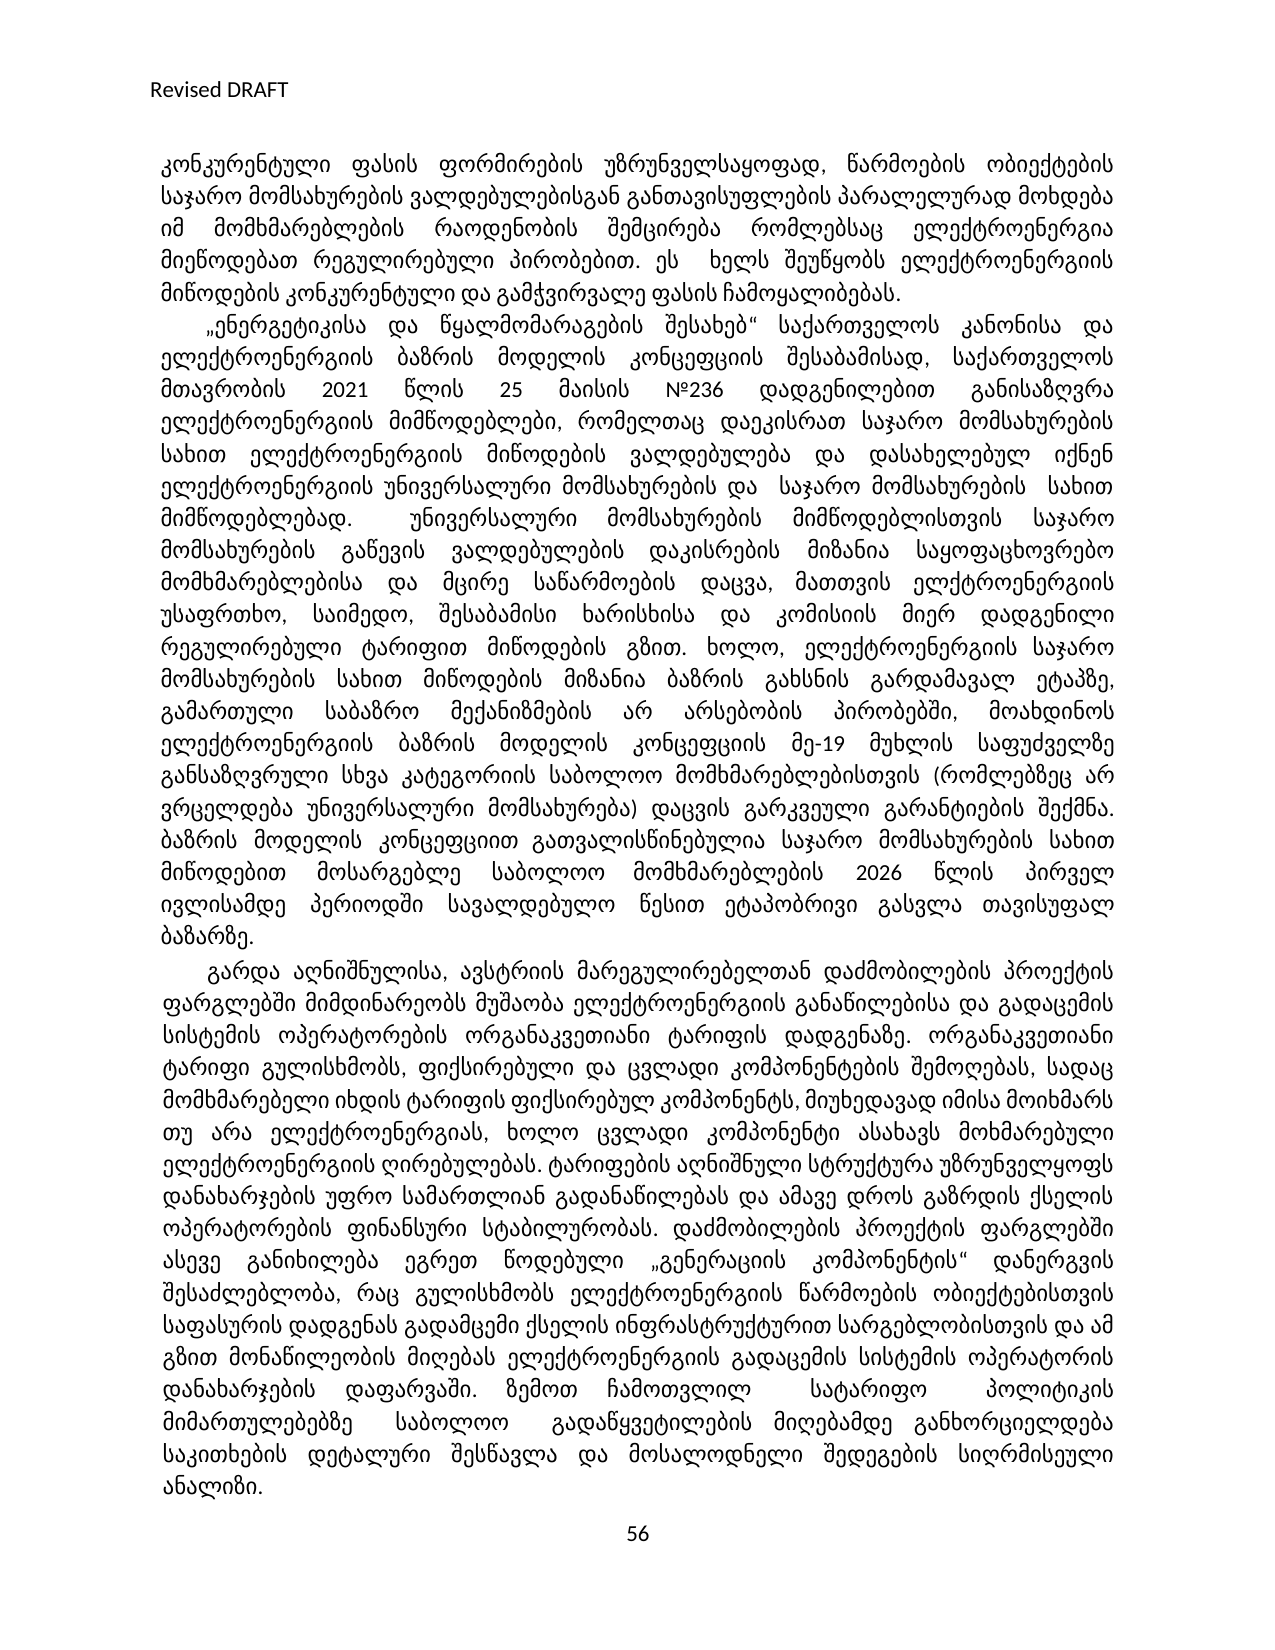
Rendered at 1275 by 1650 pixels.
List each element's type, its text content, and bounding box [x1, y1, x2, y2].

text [160, 150, 1115, 307]
text „ენერგეტიკისა და წყალმომარაგების შესახებ“ საქართველოს კანონისა და ელექტროენერგიის ბაზრის მოდელის კონცეფციის შესაბამისად, საქართველოს მთავრობის 2021 წლის 25 მაისის №236 დადგენილებით განისაზღვრა ელექტროენერგიის მიმწოდებლები, რომელთაც დაეკისრათ საჯარო მომსახურების სახით ელექტროენერგიის მიწოდების ვალდებულება და დასახელებულ იქნენ ელექტროენერგიის უნივერსალური მომსახურების და საჯარო მომსახურების სახით მიმწოდებლებად. უნივერსალური მომსახურების მიმწოდებლისთვის საჯარო მომსახურების გაწევის ვალდებულების დაკისრების მიზანია საყოფაცხოვრებო მომხმარებლებისა და მცირე საწარმოების დაცვა, მათთვის ელქტროენერგიის უსაფრთხო, საიმედო, შესაბამისი ხარისხისა და კომისიის მიერ დადგენილი რეგულირებული ტარიფით მიწოდების გზით. ხოლო, ელექტროენერგიის საჯარო მომსახურების სახით მიწოდების მიზანია ბაზრის გახსნის გარდამავალ ეტაპზე, გამართული საბაზრო მექანიზმების არ არსებობის პირობებში, მოახდინოს ელექტროენერგიის ბაზრის მოდელის კონცეფციის მე-19 მუხლის საფუძველზე განსაზღვრული სხვა კატეგორიის საბოლოო მომხმარებლებისთვის (რომლებზეც არ ვრცელდება უნივერსალური მომსახურება) დაცვის გარკვეული გარანტიების შექმნა. ბაზრის მოდელის კონცეფციით გათვალისწინებულია საჯარო მომსახურების სახით მიწოდებით მოსარგებლე საბოლოო მომხმარებლების 2026 წლის პირველ ივლისამდე პერიოდში სავალდებულო წესით ეტაპობრივი გასვლა თავისუფალ ბაზარზე. [160, 311, 1115, 951]
text გარდა აღნიშნულისა, ავსტრიის მარეგულირებელთან დაძმობილების პროექტის ფარგლებში მიმდინარეობს მუშაობა ელექტროენერგიის განაწილებისა და გადაცემის სისტემის ოპერატორების ორგანაკვეთიანი ტარიფის დადგენაზე. ორგანაკვეთიანი ტარიფი გულისხმობს, ფიქსირებული და ცვლადი კომპონენტების შემოღებას, სადაც მომხმარებელი იხდის ტარიფის ფიქსირებულ კომპონენტს, მიუხედავად იმისა მოიხმარს თუ არა ელექტროენერგიას, ხოლო ცვლადი კომპონენტი ასახავს მოხმარებული ელექტროენერგიის ღირებულებას. ტარიფების აღნიშნული სტრუქტურა უზრუნველყოფს დანახარჯების უფრო სამართლიან გადანაწილებას და ამავე დროს გაზრდის ქსელის ოპერატორების ფინანსური სტაბილურობას. დაძმობილების პროექტის ფარგლებში ასევე განიხილება ეგრეთ წოდებული „გენერაციის კომპონენტის“ დანერგვის შესაძლებლობა, რაც გულისხმობს ელექტროენერგიის წარმოების ობიექტებისთვის საფასურის დადგენას გადამცემი ქსელის ინფრასტრუქტურით სარგებლობისთვის და ამ გზით მონაწილეობის მიღებას ელექტროენერგიის გადაცემის სისტემის ოპერატორის დანახარჯების დაფარვაში. ზემოთ ჩამოთვლილ სატარიფო პოლიტიკის მიმართულებებზე საბოლოო გადაწყვეტილების მიღებამდე განხორციელდება საკითხების დეტალური შესწავლა და მოსალოდნელი შედეგების სიღრმისეული ანალიზი. [162, 957, 1115, 1500]
